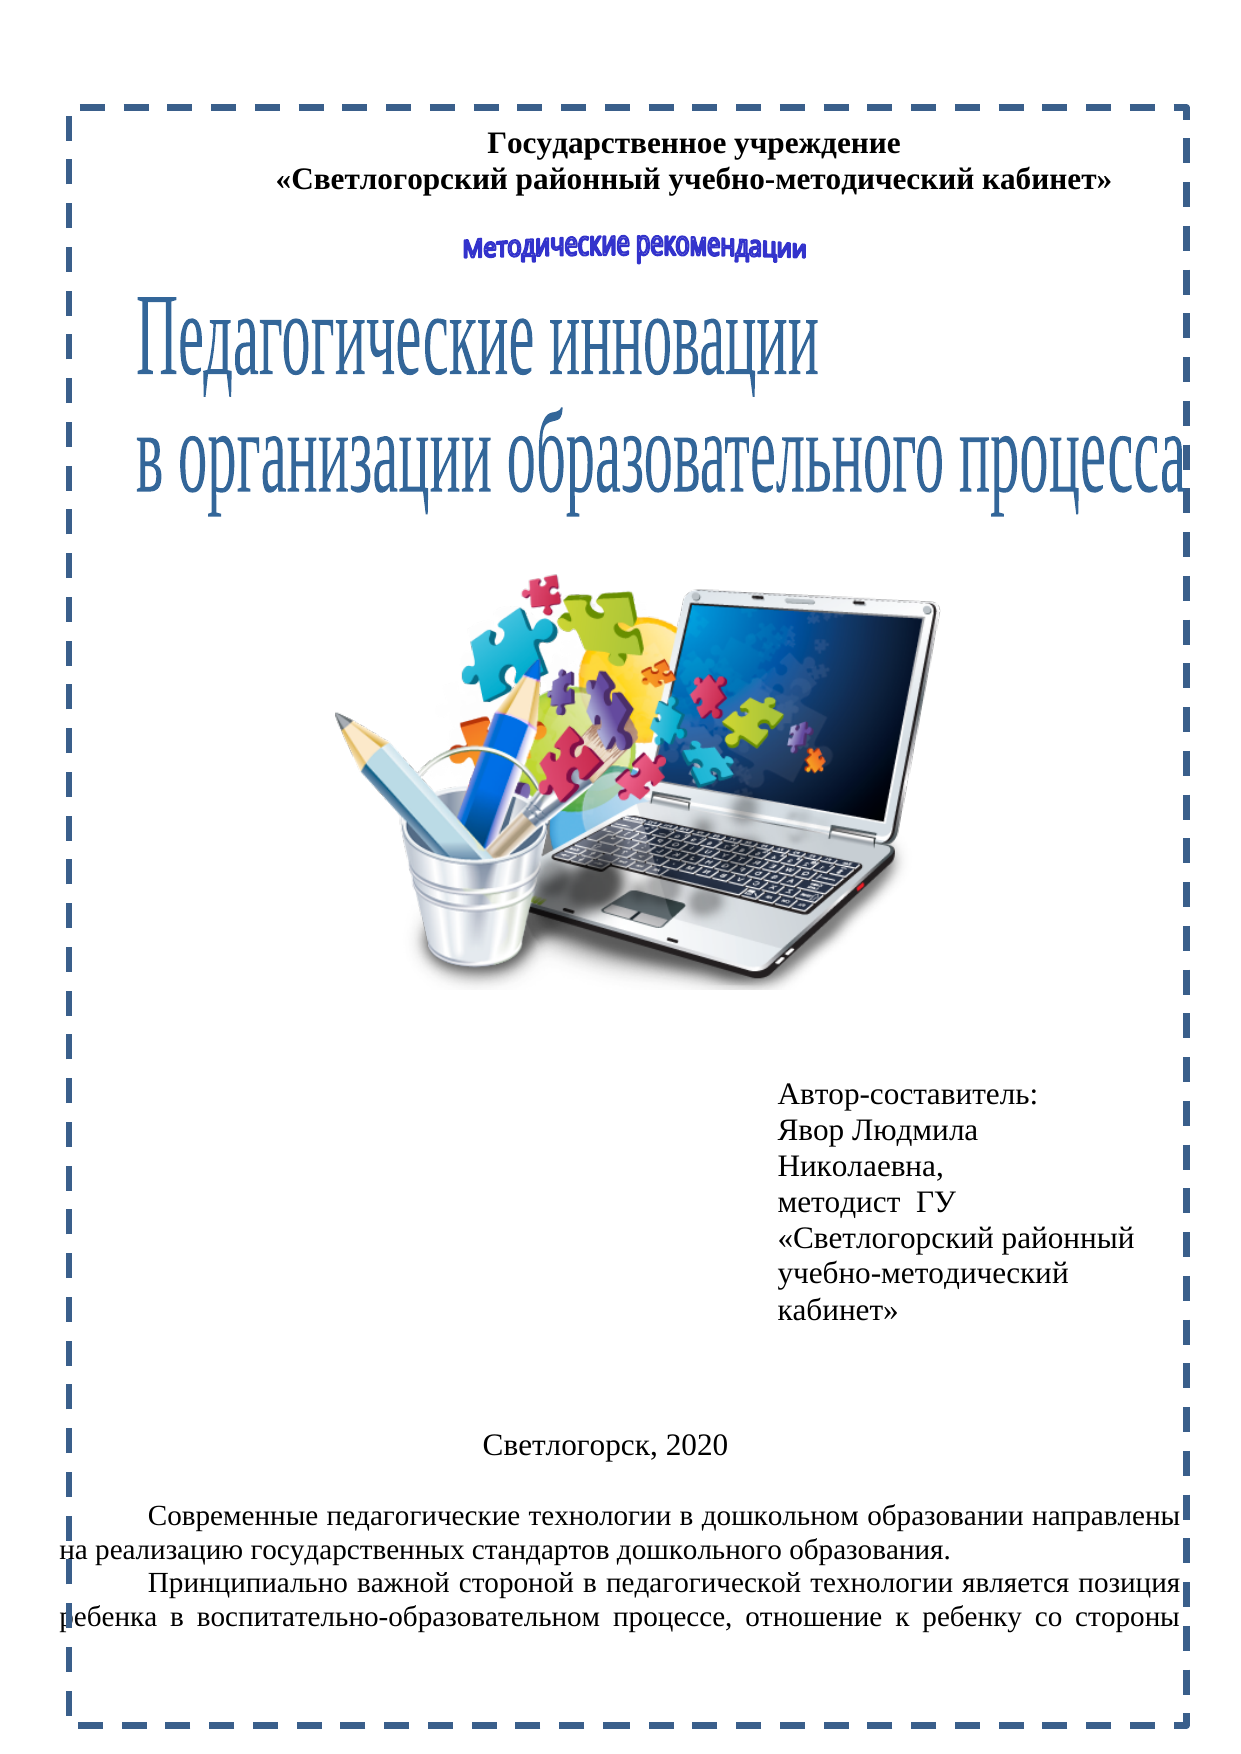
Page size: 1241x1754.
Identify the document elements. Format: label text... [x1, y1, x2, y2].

text Автор-составитель: [777, 1075, 1152, 1111]
picture [326, 563, 943, 990]
text Светлогорск, 2020 [59, 1427, 1152, 1462]
text Явор Людмила Николаевна, [777, 1111, 1152, 1183]
text «Светлогорский районный учебно-методический кабинет» [177, 161, 1152, 196]
text Государственное учреждение [177, 124, 1152, 161]
text Современные педагогические технологии в дошкольном образовании направлены на реализацию государственных стандартов дошкольного образования. [59, 1498, 1181, 1566]
text методист ГУ «Светлогорский районный [777, 1183, 1152, 1255]
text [59, 1566, 1181, 1633]
text учебно-методический кабинет» [777, 1255, 1152, 1327]
